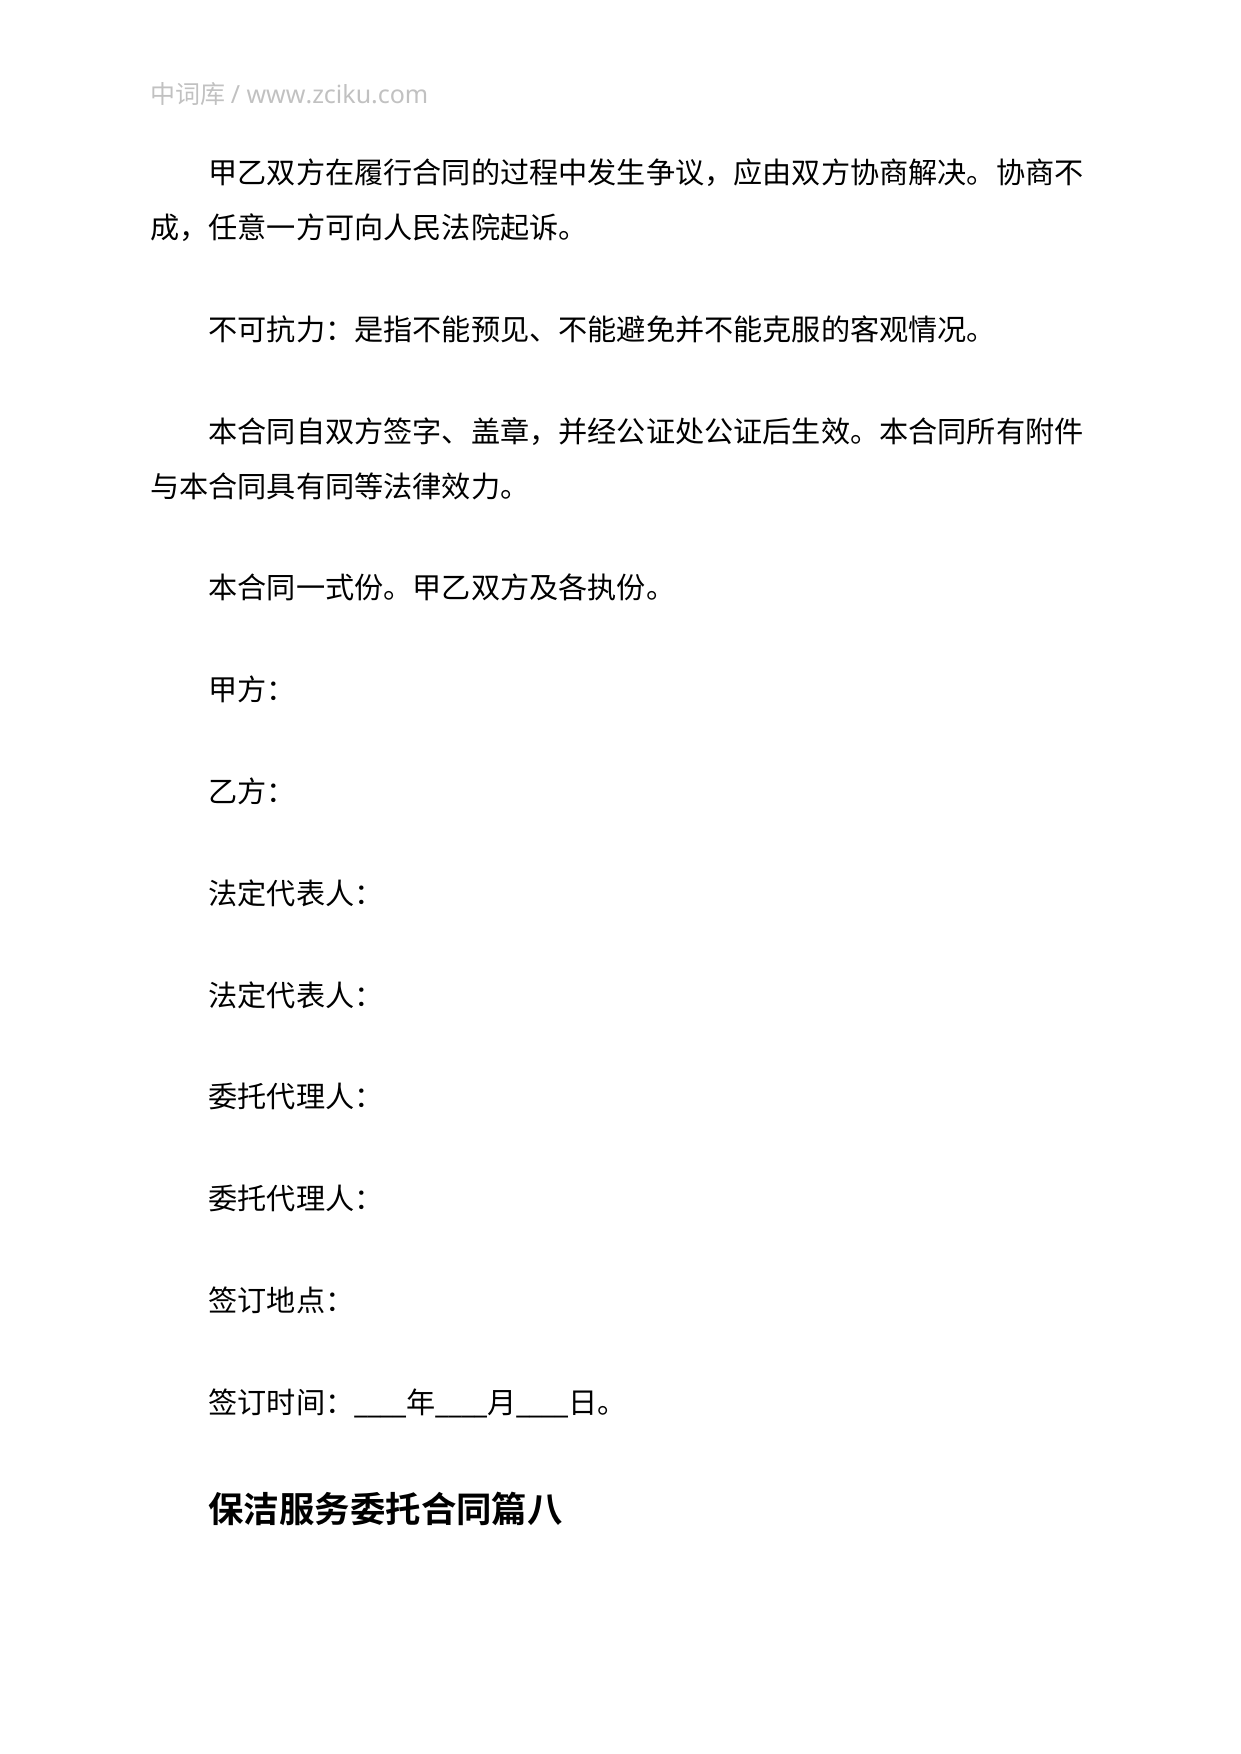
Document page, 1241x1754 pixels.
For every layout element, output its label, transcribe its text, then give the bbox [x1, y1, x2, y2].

text 法定代表人： [150, 870, 1090, 913]
text 保洁服务委托合同篇八 [150, 1481, 1090, 1532]
text 不可抗力：是指不能预见、不能避免并不能克服的客观情况。 [150, 307, 1090, 349]
text 甲方： [150, 667, 1090, 709]
text 甲乙双方在履行合同的过程中发生争议，应由双方协商解决。协商不成，任意一方可向人民法院起诉。 [150, 150, 1090, 247]
text 本合同自双方签字、盖章，并经公证处公证后生效。本合同所有附件与本合同具有同等法律效力。 [150, 408, 1090, 506]
text 法定代表人： [150, 972, 1090, 1014]
text 签订时间：____年____月____日。 [150, 1379, 1090, 1422]
text 委托代理人： [150, 1176, 1090, 1218]
text 签订地点： [150, 1277, 1090, 1320]
text 乙方： [150, 769, 1090, 811]
text 委托代理人： [150, 1074, 1090, 1116]
text 本合同一式份。甲乙双方及各执份。 [150, 565, 1090, 607]
